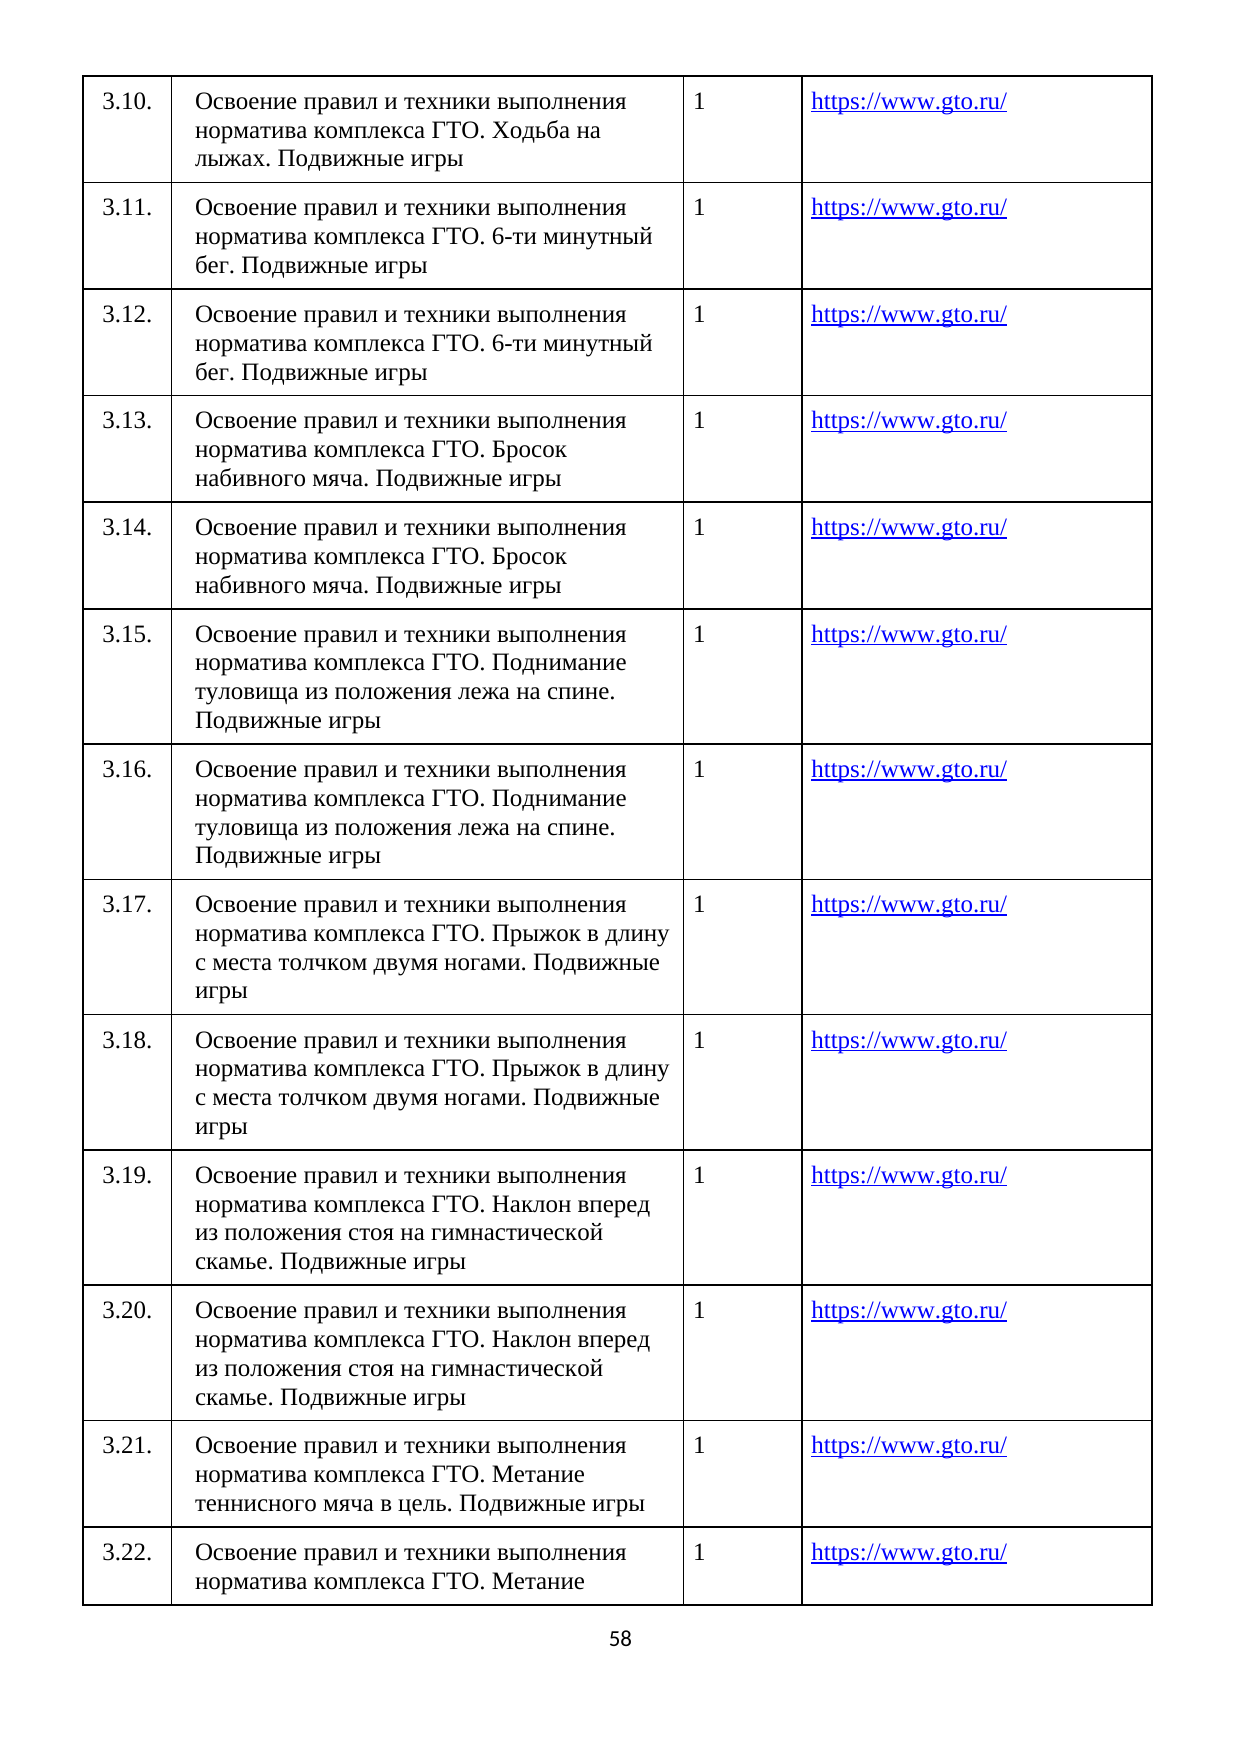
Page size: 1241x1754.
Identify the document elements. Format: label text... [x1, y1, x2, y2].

table_cell 1 [684, 503, 801, 608]
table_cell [172, 1528, 683, 1604]
table_cell Освоение правил и техники выполнения норматива комплекса ГТО. 6-ти минутный бег. Подвижные игры [172, 290, 683, 395]
table_cell Освоение правил и техники выполнения норматива комплекса ГТО. 6-ти минутный бег. Подвижные игры [172, 183, 683, 288]
table_cell 3.22. [84, 1528, 171, 1604]
table_cell 3.21. [84, 1421, 171, 1526]
table_cell https://www.gto.ru/ [803, 880, 1151, 1014]
table_cell 1 [684, 1151, 801, 1284]
table_cell 1 [684, 745, 801, 878]
table_cell 3.18. [84, 1015, 171, 1149]
table_cell Освоение правил и техники выполнения норматива комплекса ГТО. Бросок набивного мяча. Подвижные игры [172, 503, 683, 608]
table_cell Освоение правил и техники выполнения норматива комплекса ГТО. Наклон вперед из положения стоя на гимнастической скамье. Подвижные игры [172, 1286, 683, 1420]
table_cell 1 [684, 396, 801, 501]
table_cell Освоение правил и техники выполнения норматива комплекса ГТО. Прыжок в длину с места толчком двумя ногами. Подвижные игры [172, 880, 683, 1014]
table_cell https://www.gto.ru/ [803, 77, 1151, 182]
table_cell 3.13. [84, 396, 171, 501]
table_cell 1 [684, 880, 801, 1014]
table_cell 1 [684, 1421, 801, 1526]
table_cell 1 [684, 77, 801, 182]
table_cell 1 [684, 1015, 801, 1149]
table_cell https://www.gto.ru/ [803, 1015, 1151, 1149]
table_cell 3.17. [84, 880, 171, 1014]
table_cell 1 [684, 290, 801, 395]
table_cell https://www.gto.ru/ [803, 183, 1151, 288]
table_cell 3.11. [84, 183, 171, 288]
table_cell Освоение правил и техники выполнения норматива комплекса ГТО. Поднимание туловища из положения лежа на спине. Подвижные игры [172, 745, 683, 878]
table_cell 1 [684, 610, 801, 743]
table_cell https://www.gto.ru/ [803, 1528, 1151, 1604]
table_cell 1 [684, 183, 801, 288]
table_cell https://www.gto.ru/ [803, 290, 1151, 395]
table_cell Освоение правил и техники выполнения норматива комплекса ГТО. Поднимание туловища из положения лежа на спине. Подвижные игры [172, 610, 683, 743]
table_cell https://www.gto.ru/ [803, 1421, 1151, 1526]
table_cell Освоение правил и техники выполнения норматива комплекса ГТО. Бросок набивного мяча. Подвижные игры [172, 396, 683, 501]
table_cell 3.20. [84, 1286, 171, 1420]
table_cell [172, 77, 683, 182]
table_cell https://www.gto.ru/ [803, 1286, 1151, 1420]
table_cell 3.14. [84, 503, 171, 608]
table_cell https://www.gto.ru/ [803, 745, 1151, 878]
table_cell https://www.gto.ru/ [803, 503, 1151, 608]
table_cell 3.16. [84, 745, 171, 878]
table_cell https://www.gto.ru/ [803, 610, 1151, 743]
table_cell 3.12. [84, 290, 171, 395]
table_cell Освоение правил и техники выполнения норматива комплекса ГТО. Наклон вперед из положения стоя на гимнастической скамье. Подвижные игры [172, 1151, 683, 1284]
table_cell 3.15. [84, 610, 171, 743]
table_cell 3.10. [84, 77, 171, 182]
table_cell 3.19. [84, 1151, 171, 1284]
table_cell Освоение правил и техники выполнения норматива комплекса ГТО. Прыжок в длину с места толчком двумя ногами. Подвижные игры [172, 1015, 683, 1149]
table_cell https://www.gto.ru/ [803, 1151, 1151, 1284]
table_cell 1 [684, 1528, 801, 1604]
table_cell 1 [684, 1286, 801, 1420]
table_cell https://www.gto.ru/ [803, 396, 1151, 501]
table_cell Освоение правил и техники выполнения норматива комплекса ГТО. Метание теннисного мяча в цель. Подвижные игры [172, 1421, 683, 1526]
